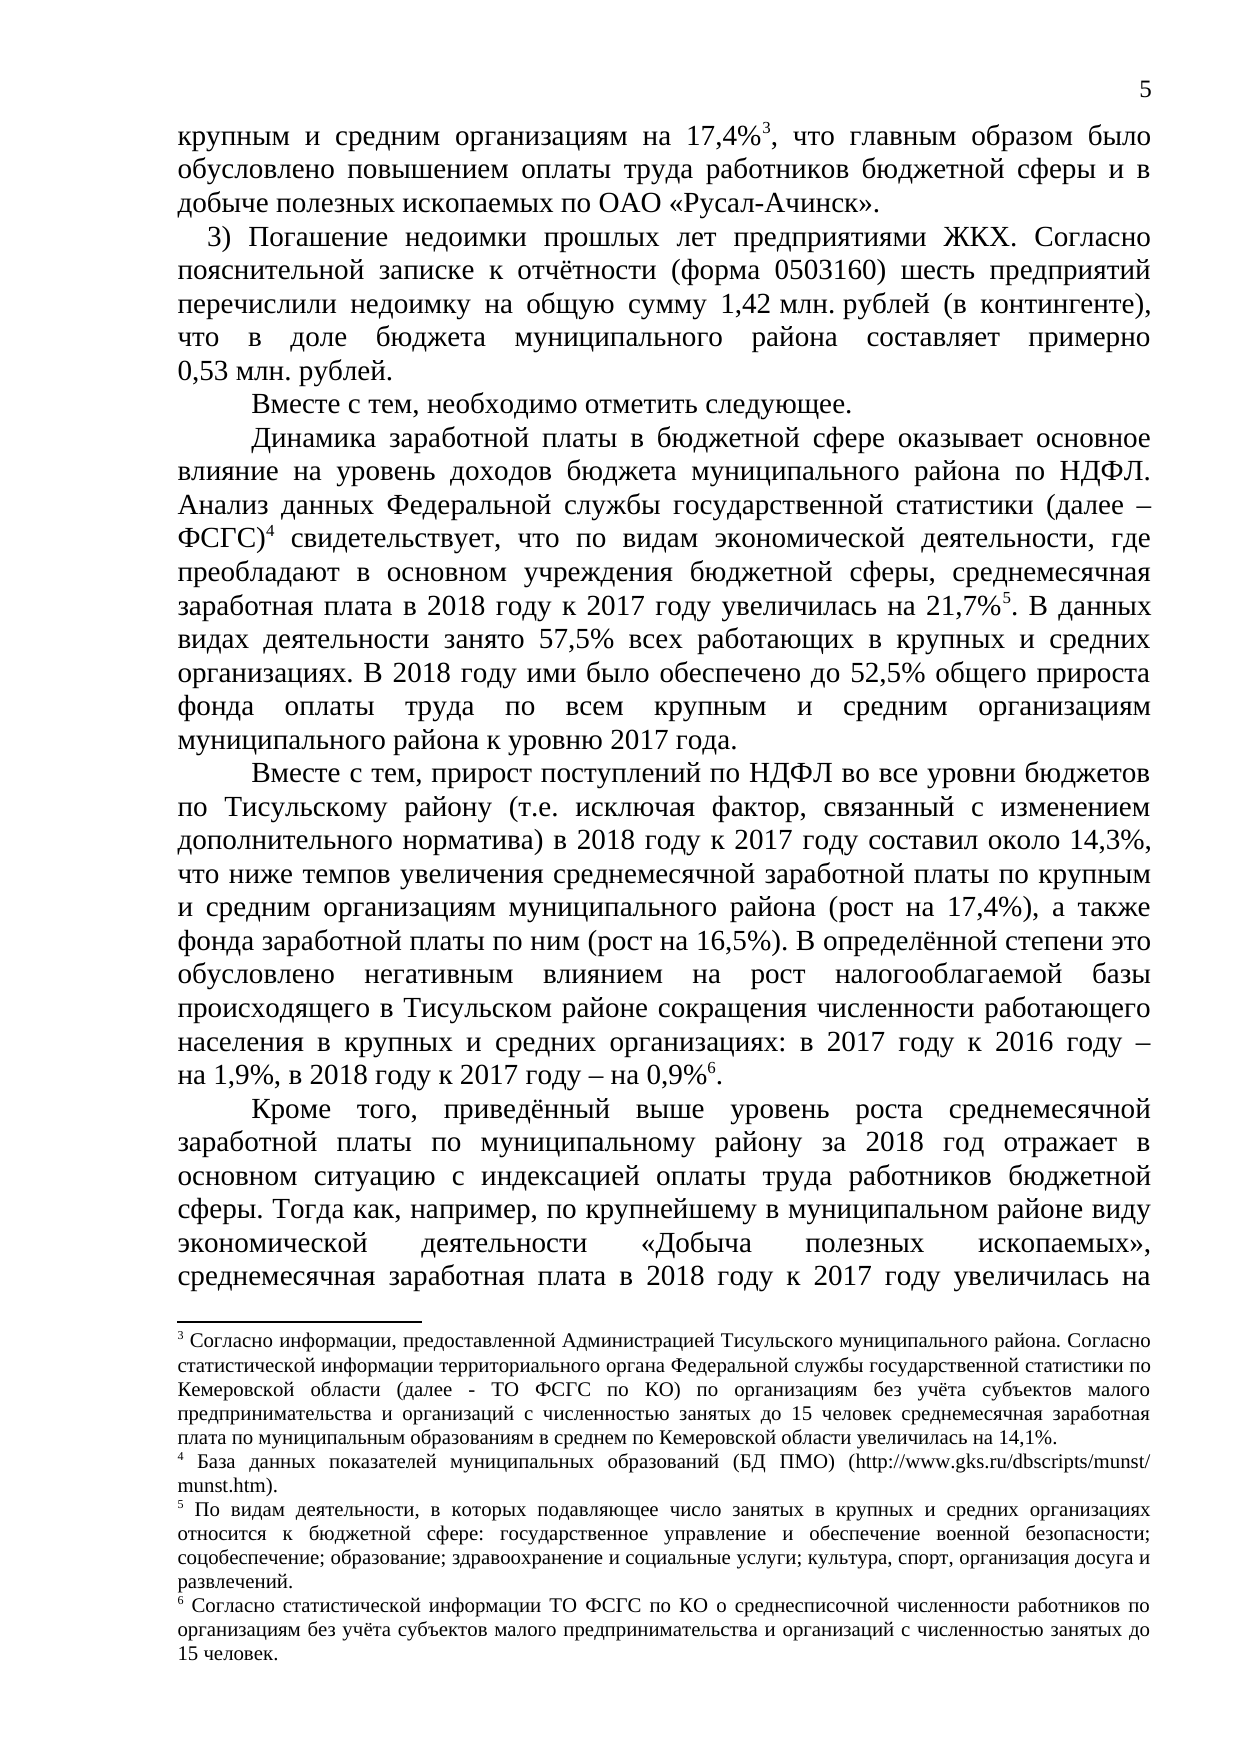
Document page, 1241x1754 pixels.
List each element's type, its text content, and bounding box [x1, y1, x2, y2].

text Вместе с тем, необходимо отметить следующее. [177, 386, 1152, 420]
text 3) Погашение недоимки прошлых лет предприятиями ЖКХ. Согласно пояснительной записке к отчётности (форма 0503160) шесть предприятий перечислили недоимку на общую сумму 1,42 млн. рублей (в контингенте), что в доле бюджета муниципального района составляет примерно 0,53 млн. рублей. [177, 219, 1152, 386]
text Динамика заработной платы в бюджетной сфере оказывает основное влияние на уровень доходов бюджета муниципального района по НДФЛ. Анализ данных Федеральной службы государственной статистики (далее – ФСГС) свидетельствует, что по видам экономической деятельности, где преобладают в основном учреждения бюджетной сферы, среднемесячная заработная плата в 2018 году к 2017 году увеличилась на 21,7%. В данных видах деятельности занято 57,5% всех работающих в крупных и средних организациях. В 2018 году ими было обеспечено до 52,5% общего прироста фонда оплаты труда по всем крупным и средним организациям муниципального района к уровню 2017 года. [177, 420, 1152, 755]
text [177, 118, 1152, 219]
text Вместе с тем, прирост поступлений по НДФЛ во все уровни бюджетов по Тисульскому району (т.е. исключая фактор, связанный с изменением дополнительного норматива) в 2018 году к 2017 году составил около 14,3%, что ниже темпов увеличения среднемесячной заработной платы по крупным и средним организациям муниципального района (рост на 17,4%), а также фонда заработной платы по ним (рост на 16,5%). В определённой степени это обусловлено негативным влиянием на рост налогооблагаемой базы происходящего в Тисульском районе сокращения численности работающего населения в крупных и средних организациях: в 2017 году к 2016 году – на 1,9%, в 2018 году к 2017 году – на 0,9%. [177, 755, 1152, 1091]
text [177, 1091, 1152, 1292]
